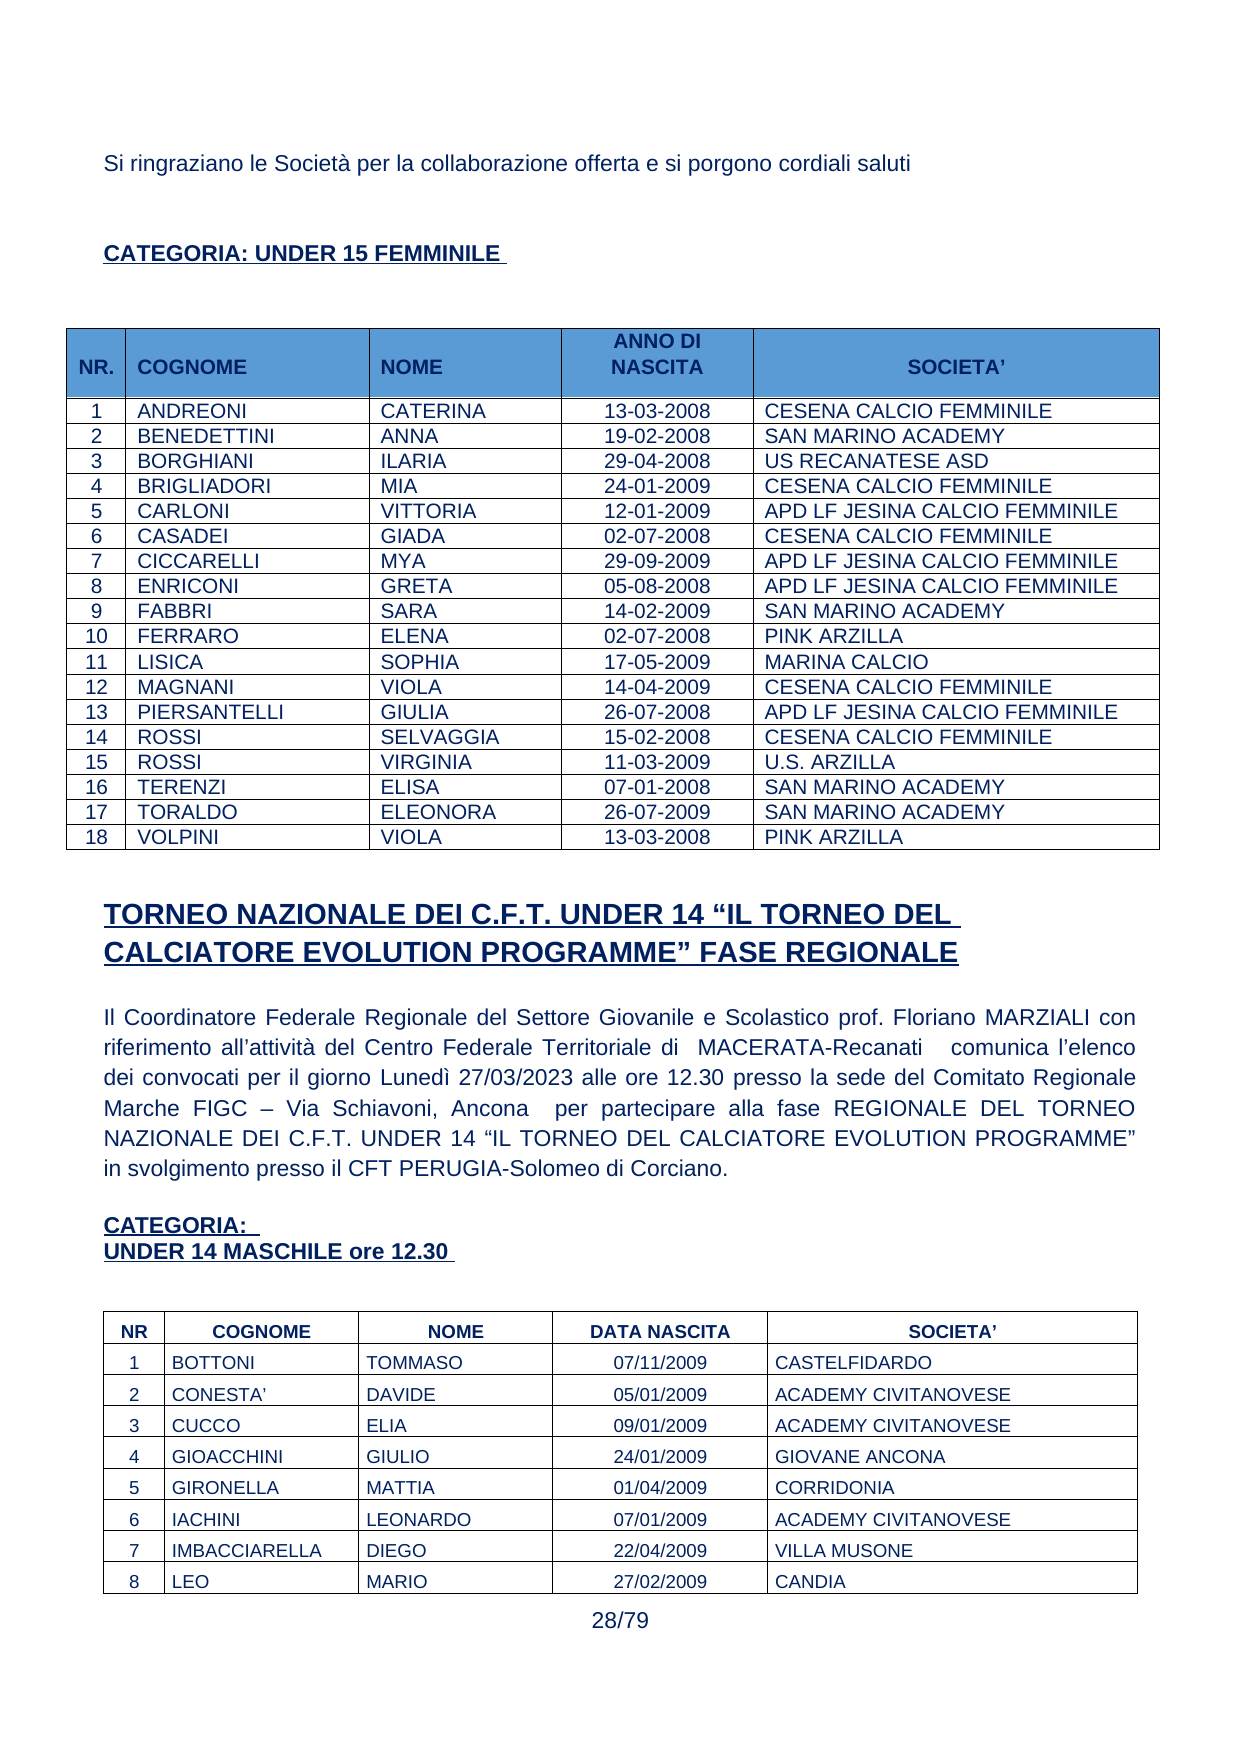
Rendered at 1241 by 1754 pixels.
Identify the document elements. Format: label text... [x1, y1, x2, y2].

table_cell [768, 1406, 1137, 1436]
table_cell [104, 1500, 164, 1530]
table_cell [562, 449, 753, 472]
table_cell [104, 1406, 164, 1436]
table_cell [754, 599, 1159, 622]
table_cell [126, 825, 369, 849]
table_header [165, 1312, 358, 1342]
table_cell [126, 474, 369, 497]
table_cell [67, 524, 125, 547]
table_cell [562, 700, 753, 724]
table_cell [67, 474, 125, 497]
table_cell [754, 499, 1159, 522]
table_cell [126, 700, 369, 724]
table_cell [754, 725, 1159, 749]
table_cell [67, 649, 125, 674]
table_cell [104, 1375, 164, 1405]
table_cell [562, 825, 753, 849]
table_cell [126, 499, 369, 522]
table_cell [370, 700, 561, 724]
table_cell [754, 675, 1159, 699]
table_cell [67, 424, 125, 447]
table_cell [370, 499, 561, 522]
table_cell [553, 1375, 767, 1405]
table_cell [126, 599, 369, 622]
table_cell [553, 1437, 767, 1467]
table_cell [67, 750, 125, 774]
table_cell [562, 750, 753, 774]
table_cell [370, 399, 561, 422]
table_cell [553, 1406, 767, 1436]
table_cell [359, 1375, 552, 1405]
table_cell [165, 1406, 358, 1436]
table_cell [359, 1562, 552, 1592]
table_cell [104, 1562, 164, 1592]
text Il Coordinatore Federale Regionale del Settore Giovanile e Scolastico prof. Floriano MARZIALI con riferimento all’attività del Centro Federale Territoriale di MACERATA-Recanati comunica l’elenco dei convocati per il giorno Lunedì 27/03/2023 alle ore 12.30 presso la sede del Comitato Regionale Marche FIGC – Via Schiavoni, Ancona per partecipare alla fase REGIONALE DEL TORNEO NAZIONALE DEI C.F.T. UNDER 14 “IL TORNEO DEL CALCIATORE EVOLUTION PROGRAMME” in svolgimento presso il CFT PERUGIA-Solomeo di Corciano. [103, 1004, 1137, 1181]
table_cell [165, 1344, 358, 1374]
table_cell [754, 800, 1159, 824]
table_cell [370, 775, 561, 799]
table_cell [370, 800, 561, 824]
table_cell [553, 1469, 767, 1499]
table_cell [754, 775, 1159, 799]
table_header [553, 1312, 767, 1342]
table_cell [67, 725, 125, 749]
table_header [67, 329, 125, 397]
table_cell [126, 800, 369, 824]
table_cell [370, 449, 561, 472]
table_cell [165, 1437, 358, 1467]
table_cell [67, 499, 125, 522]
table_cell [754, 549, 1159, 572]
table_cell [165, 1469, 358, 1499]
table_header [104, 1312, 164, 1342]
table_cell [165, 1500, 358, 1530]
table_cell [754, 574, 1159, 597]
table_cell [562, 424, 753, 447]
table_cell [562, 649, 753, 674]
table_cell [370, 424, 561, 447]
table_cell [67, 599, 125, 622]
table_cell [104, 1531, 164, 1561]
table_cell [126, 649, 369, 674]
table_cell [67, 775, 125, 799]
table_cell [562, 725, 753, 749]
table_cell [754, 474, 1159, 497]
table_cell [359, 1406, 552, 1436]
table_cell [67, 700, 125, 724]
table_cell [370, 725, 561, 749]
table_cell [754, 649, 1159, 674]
text UNDER 14 MASCHILE ore 12.30 [103, 1238, 1137, 1264]
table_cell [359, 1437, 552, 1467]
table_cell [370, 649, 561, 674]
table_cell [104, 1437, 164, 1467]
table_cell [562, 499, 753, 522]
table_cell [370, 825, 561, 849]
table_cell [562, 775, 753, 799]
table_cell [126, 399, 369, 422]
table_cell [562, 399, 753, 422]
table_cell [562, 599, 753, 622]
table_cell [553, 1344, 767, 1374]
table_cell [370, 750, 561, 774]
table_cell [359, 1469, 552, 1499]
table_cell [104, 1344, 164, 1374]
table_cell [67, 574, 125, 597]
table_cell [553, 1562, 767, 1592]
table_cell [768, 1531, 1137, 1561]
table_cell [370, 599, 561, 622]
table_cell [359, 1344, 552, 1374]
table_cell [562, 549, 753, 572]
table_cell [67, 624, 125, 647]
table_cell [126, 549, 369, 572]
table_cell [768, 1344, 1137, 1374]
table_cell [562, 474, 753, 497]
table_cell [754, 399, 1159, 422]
text CATEGORIA: [103, 1212, 1137, 1238]
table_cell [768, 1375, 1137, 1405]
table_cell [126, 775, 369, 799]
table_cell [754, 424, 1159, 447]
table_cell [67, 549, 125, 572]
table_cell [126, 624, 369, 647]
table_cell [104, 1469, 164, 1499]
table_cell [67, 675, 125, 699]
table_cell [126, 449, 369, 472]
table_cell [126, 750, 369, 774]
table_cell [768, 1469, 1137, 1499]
text CATEGORIA: UNDER 15 FEMMINILE [103, 240, 1137, 267]
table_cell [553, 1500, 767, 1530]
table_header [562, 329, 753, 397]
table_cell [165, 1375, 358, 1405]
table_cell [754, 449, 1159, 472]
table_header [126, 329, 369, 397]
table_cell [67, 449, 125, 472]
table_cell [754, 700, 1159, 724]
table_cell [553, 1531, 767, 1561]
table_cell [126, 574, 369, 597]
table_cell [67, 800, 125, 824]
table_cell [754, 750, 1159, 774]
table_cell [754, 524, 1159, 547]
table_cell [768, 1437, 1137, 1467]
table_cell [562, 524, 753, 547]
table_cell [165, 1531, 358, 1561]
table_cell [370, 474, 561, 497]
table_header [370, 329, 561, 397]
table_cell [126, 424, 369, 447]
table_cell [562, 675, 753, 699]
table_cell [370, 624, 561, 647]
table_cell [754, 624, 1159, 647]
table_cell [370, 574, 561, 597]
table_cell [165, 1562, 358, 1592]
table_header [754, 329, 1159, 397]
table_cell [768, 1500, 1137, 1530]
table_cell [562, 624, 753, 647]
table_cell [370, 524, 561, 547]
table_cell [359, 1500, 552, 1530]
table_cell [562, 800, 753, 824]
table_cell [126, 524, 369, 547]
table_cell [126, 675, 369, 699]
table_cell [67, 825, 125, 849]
text TORNEO NAZIONALE DEI C.F.T. UNDER 14 “IL TORNEO DEL CALCIATORE EVOLUTION PROGRAMME” FASE REGIONALE [103, 897, 1137, 969]
text Si ringraziano le Società per la collaborazione offerta e si porgono cordiali saluti [103, 150, 1137, 176]
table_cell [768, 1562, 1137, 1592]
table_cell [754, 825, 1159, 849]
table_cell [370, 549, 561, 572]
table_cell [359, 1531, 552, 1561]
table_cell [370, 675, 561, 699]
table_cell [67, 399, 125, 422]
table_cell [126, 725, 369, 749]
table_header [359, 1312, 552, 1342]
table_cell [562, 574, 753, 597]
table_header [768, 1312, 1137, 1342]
